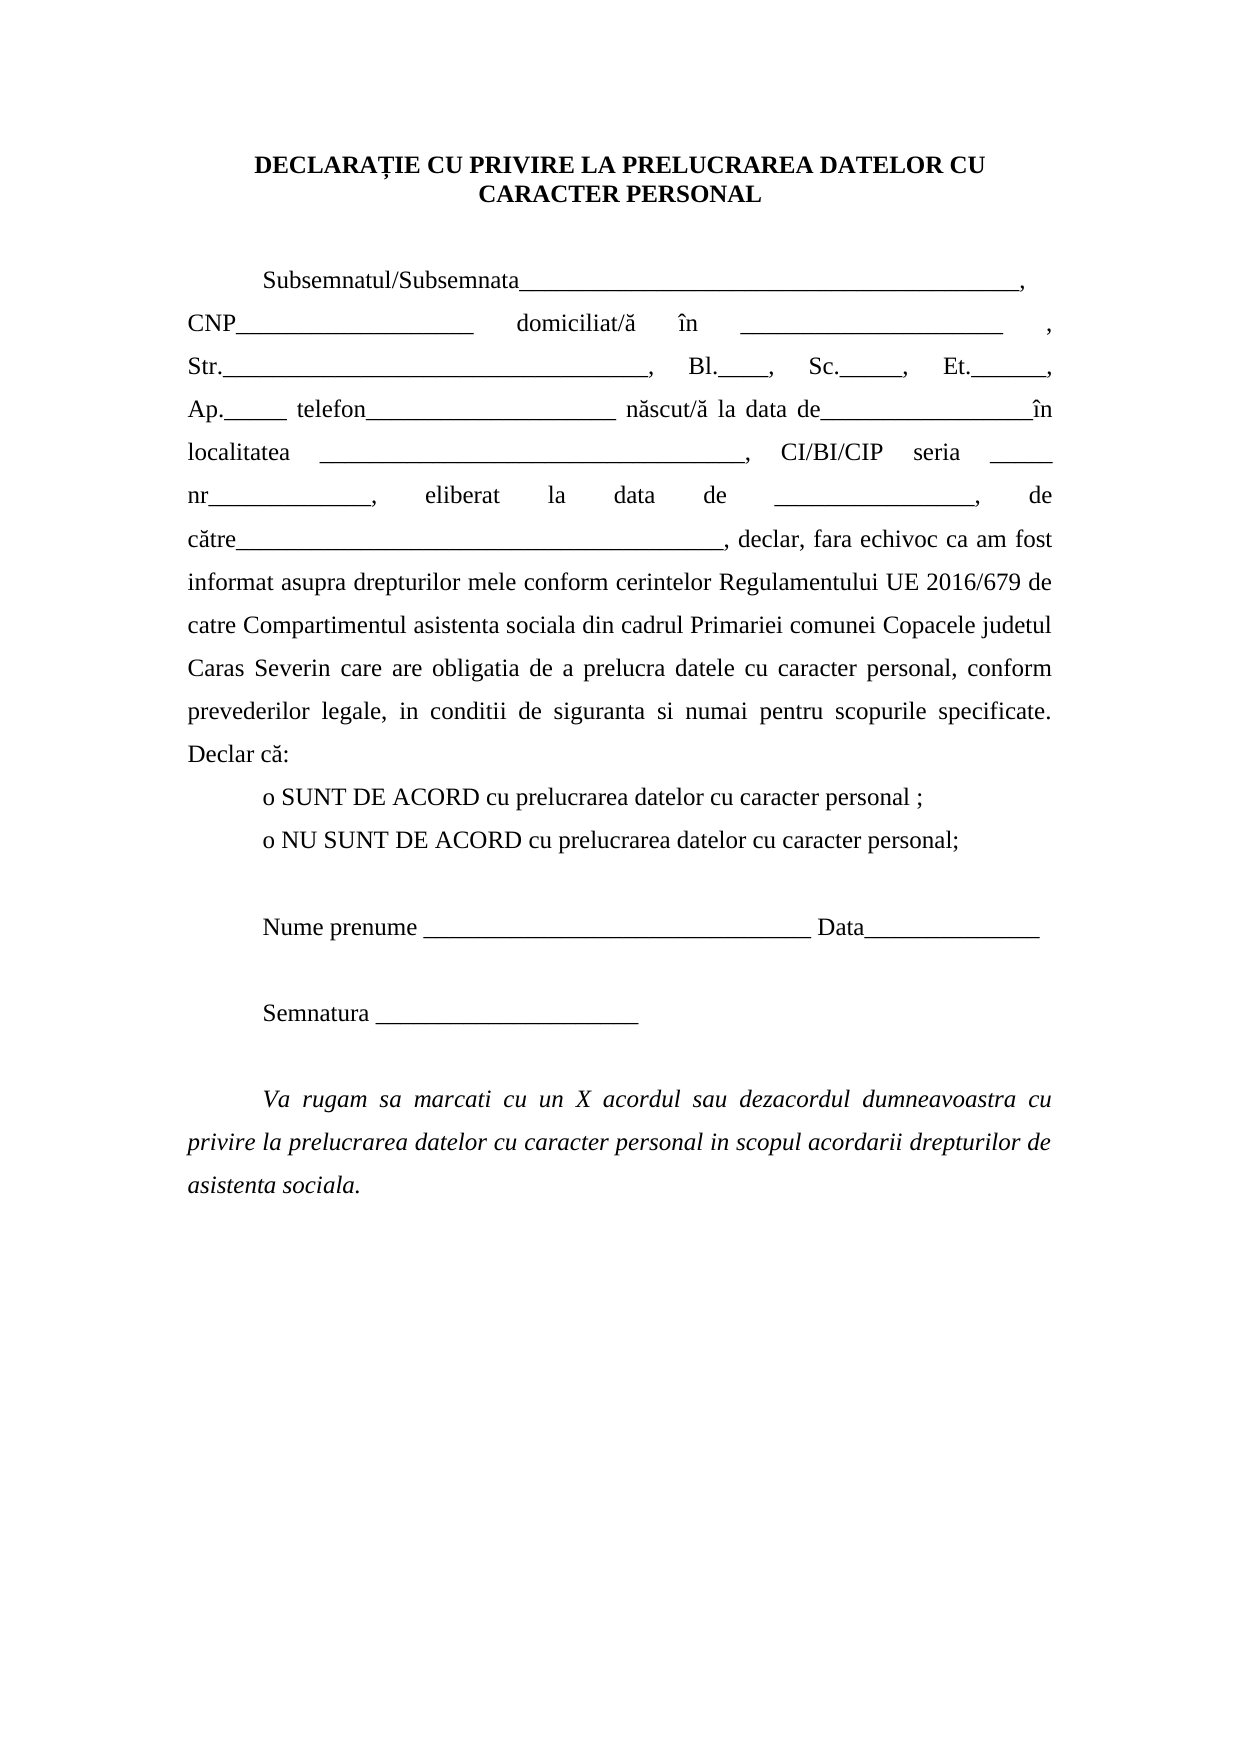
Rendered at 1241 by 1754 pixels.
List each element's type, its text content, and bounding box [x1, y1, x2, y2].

text Va rugam sa marcati cu un X acordul sau dezacordul dumneavoastra cu privire la prelucrarea datelor cu caracter personal in scopul acordarii drepturilor de asistenta sociala. [187, 1084, 1053, 1199]
text DECLARAȚIE CU PRIVIRE LA PRELUCRAREA DATELOR CU CARACTER PERSONAL [187, 150, 1053, 207]
text o SUNT DE ACORD cu prelucrarea datelor cu caracter personal ; [187, 782, 1053, 811]
text Semnatura _____________________ [187, 998, 1053, 1027]
text o NU SUNT DE ACORD cu prelucrarea datelor cu caracter personal; [187, 826, 1053, 854]
text Subsemnatul/Subsemnata________________________________________, CNP___________________ domiciliat/ă în _____________________ , Str.__________________________________, Bl.____, Sc._____, Et.______, Ap._____ telefon____________________ născut/ă la data de_________________în localitatea __________________________________, CI/BI/CIP seria _____ nr_____________, eliberat la data de ________________, de către_______________________________________, declar, fara echivoc ca am fost informat asupra drepturilor mele conform cerintelor Regulamentului UE 2016/679 de catre Compartimentul asistenta sociala din cadrul Primariei comunei Copacele judetul Caras Severin care are obligatia de a prelucra datele cu caracter personal, conform prevederilor legale, in conditii de siguranta si numai pentru scopurile specificate. Declar că: [187, 265, 1053, 768]
text Nume prenume _______________________________ Data______________ [187, 912, 1053, 941]
